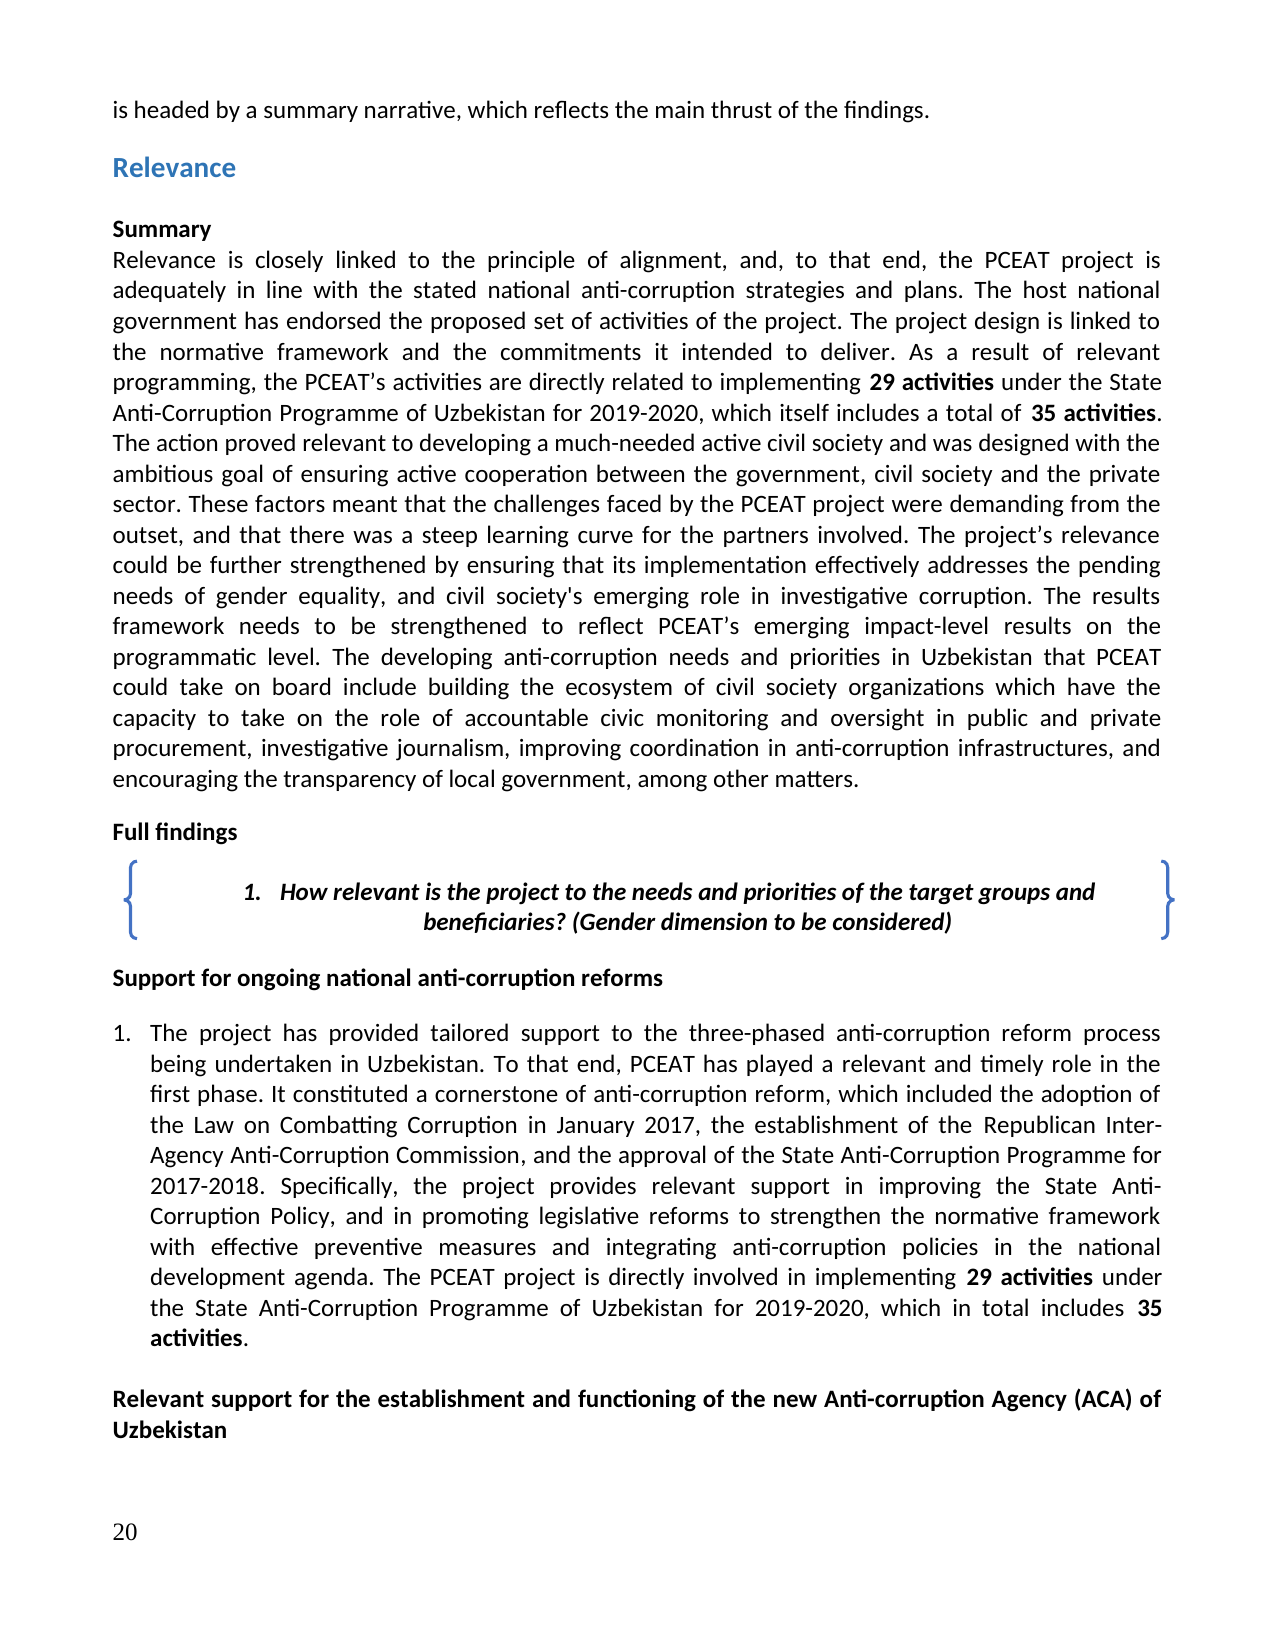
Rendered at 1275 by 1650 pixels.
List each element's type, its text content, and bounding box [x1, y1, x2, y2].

text Support for ongoing national anti-corruption reforms [112, 962, 1162, 992]
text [112, 94, 1140, 124]
text Summary [112, 214, 1162, 244]
list The project has provided tailored support to the three-phased anti-corruption reform process being undertaken in Uzbekistan. To that end, PCEAT has played a relevant and timely role in the first phase. It constituted a cornerstone of anti-corruption reform, which included the adoption of the Law on Combatting Corruption in January 2017, the establishment of the Republican Inter-Agency Anti-Corruption Commission, and the approval of the State Anti-Corruption Programme for 2017-2018. Specifically, the project provides relevant support in improving the State Anti-Corruption Policy, and in promoting legislative reforms to strengthen the normative framework with effective preventive measures and integrating anti-corruption policies in the national development agenda. The PCEAT project is directly involved in implementing 29 activities under the State Anti-Corruption Programme of Uzbekistan for 2019-2020, which in total includes 35 activities. [112, 1017, 1162, 1353]
text Full findings [112, 816, 1162, 847]
list How relevant is the project to the needs and priorities of the target groups and beneficiaries? (Gender dimension to be considered) [178, 876, 1162, 937]
subtitle Relevance [112, 149, 1162, 185]
text Relevance is closely linked to the principle of alignment, and, to that end, the PCEAT project is adequately in line with the stated national anti-corruption strategies and plans. The host national government has endorsed the proposed set of activities of the project. The project design is linked to the normative framework and the commitments it intended to deliver. As a result of relevant programming, the PCEAT’s activities are directly related to implementing 29 activities under the State Anti-Corruption Programme of Uzbekistan for 2019-2020, which itself includes a total of 35 activities. The action proved relevant to developing a much-needed active civil society and was designed with the ambitious goal of ensuring active cooperation between the government, civil society and the private sector. These factors meant that the challenges faced by the PCEAT project were demanding from the outset, and that there was a steep learning curve for the partners involved. The project’s relevance could be further strengthened by ensuring that its implementation effectively addresses the pending needs of gender equality, and civil society's emerging role in investigative corruption. The results framework needs to be strengthened to reflect PCEAT’s emerging impact-level results on the programmatic level. The developing anti-corruption needs and priorities in Uzbekistan that PCEAT could take on board include building the ecosystem of civil society organizations which have the capacity to take on the role of accountable civic monitoring and oversight in public and private procurement, investigative journalism, improving coordination in anti-corruption infrastructures, and encouraging the transparency of local government, among other matters. [112, 244, 1162, 793]
text Relevant support for the establishment and functioning of the new Anti-corruption Agency (ACA) of Uzbekistan [112, 1383, 1162, 1444]
